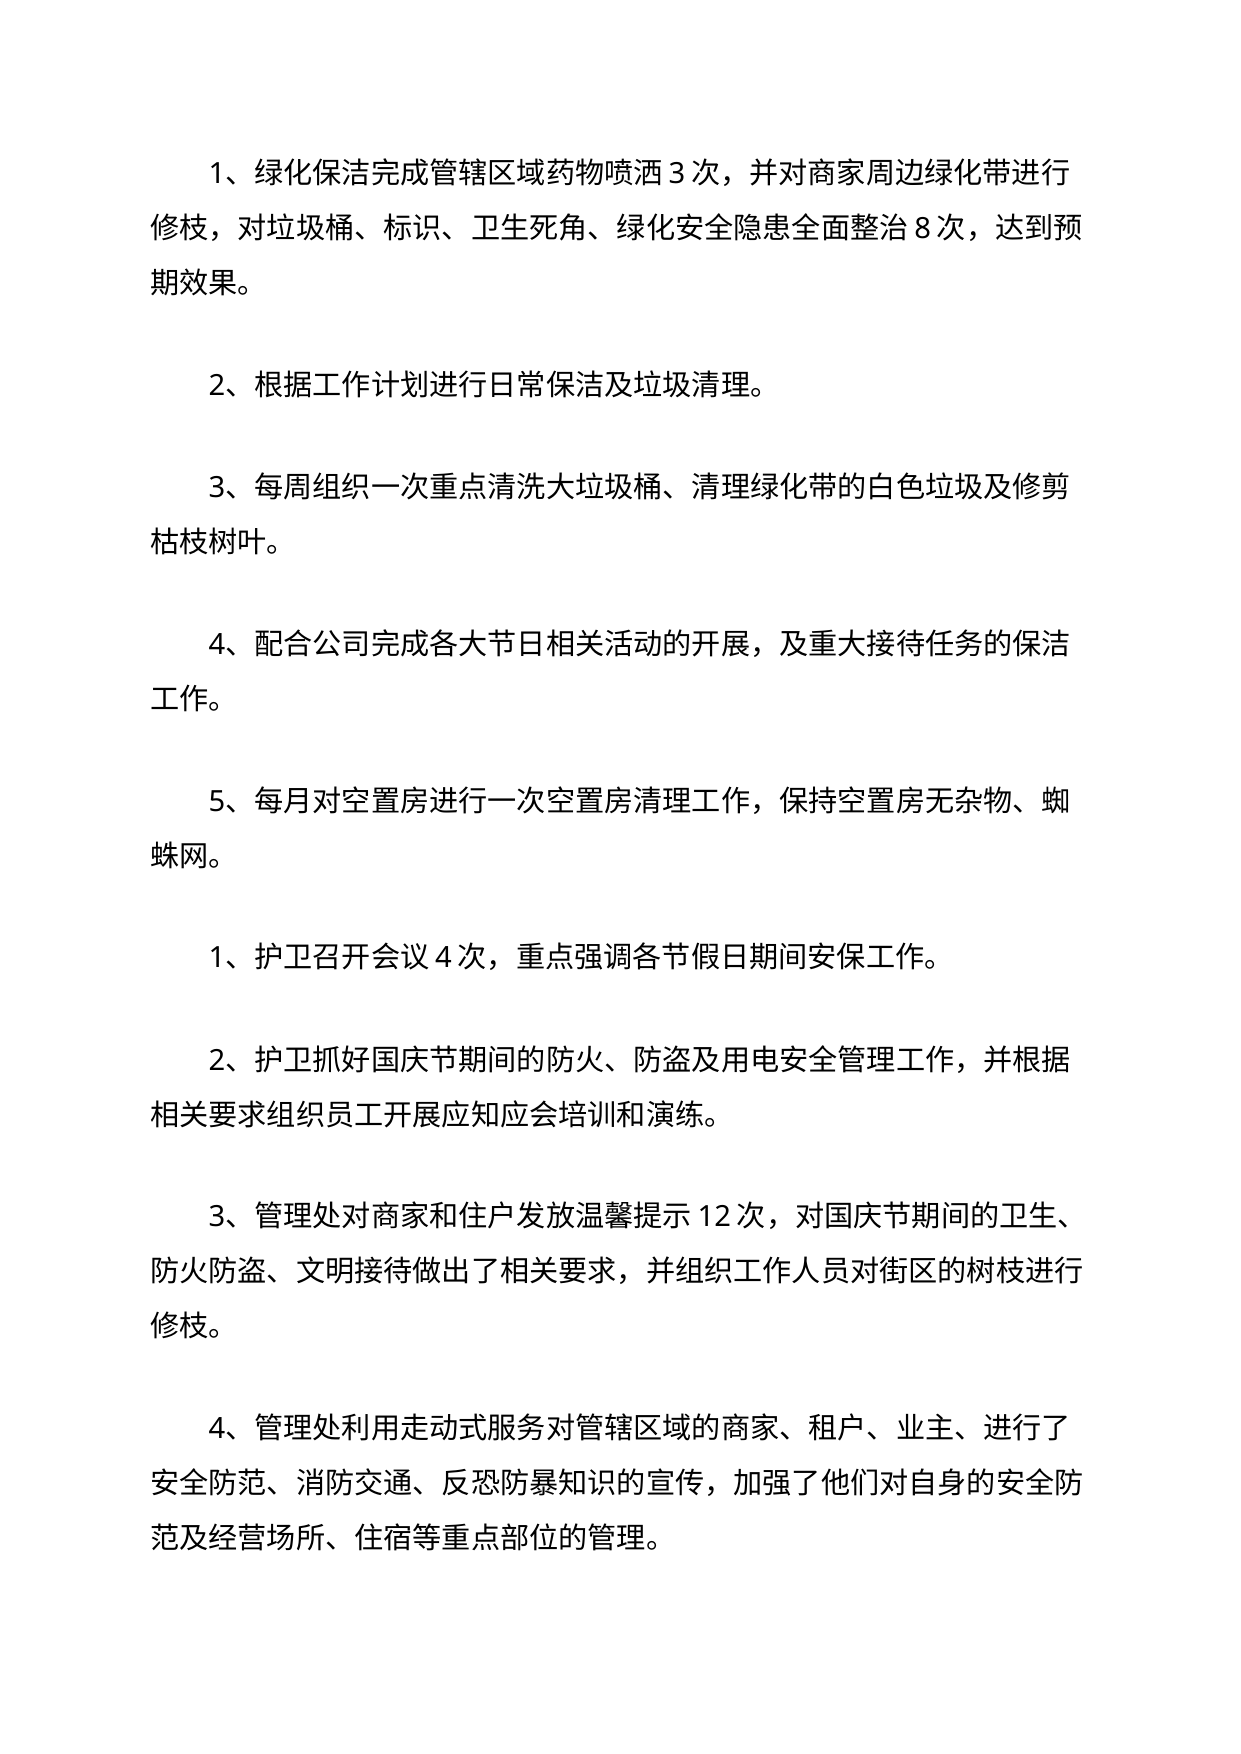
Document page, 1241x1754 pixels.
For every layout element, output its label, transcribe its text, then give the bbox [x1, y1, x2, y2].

text 2、根据工作计划进行日常保洁及垃圾清理。 [150, 362, 1090, 404]
text 2、护卫抓好国庆节期间的防火、防盗及用电安全管理工作，并根据相关要求组织员工开展应知应会培训和演练。 [150, 1036, 1090, 1133]
text 4、配合公司完成各大节日相关活动的开展，及重大接待任务的保洁工作。 [150, 621, 1090, 718]
text 4、管理处利用走动式服务对管辖区域的商家、租户、业主、进行了安全防范、消防交通、反恐防暴知识的宣传，加强了他们对自身的安全防范及经营场所、住宿等重点部位的管理。 [150, 1404, 1090, 1557]
text 1、绿化保洁完成管辖区域药物喷洒3次，并对商家周边绿化带进行修枝，对垃圾桶、标识、卫生死角、绿化安全隐患全面整治8次，达到预期效果。 [150, 150, 1090, 302]
text 3、每周组织一次重点清洗大垃圾桶、清理绿化带的白色垃圾及修剪枯枝树叶。 [150, 464, 1090, 561]
text 1、护卫召开会议4次，重点强调各节假日期间安保工作。 [150, 934, 1090, 976]
text 3、管理处对商家和住户发放温馨提示12次，对国庆节期间的卫生、防火防盗、文明接待做出了相关要求，并组织工作人员对街区的树枝进行修枝。 [150, 1193, 1090, 1345]
text 5、每月对空置房进行一次空置房清理工作，保持空置房无杂物、蜘蛛网。 [150, 777, 1090, 874]
